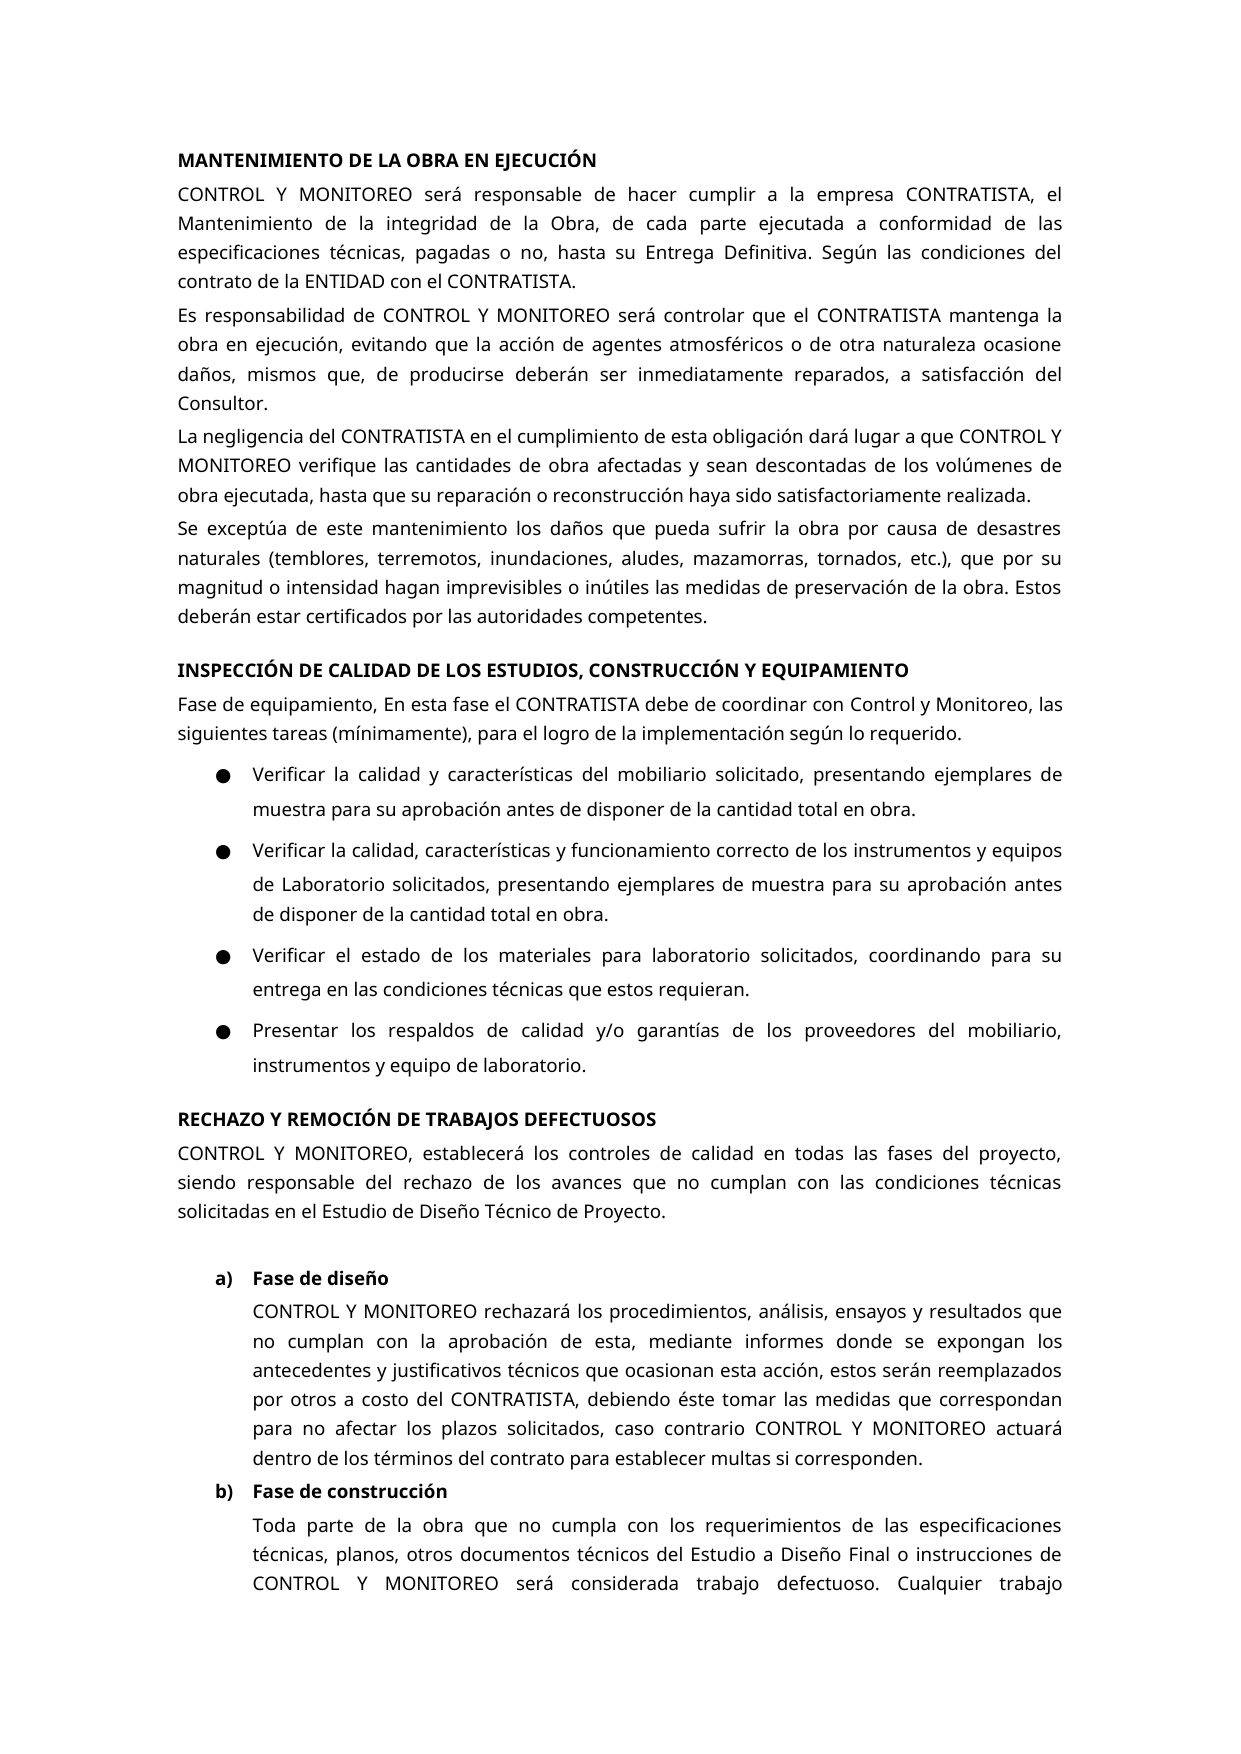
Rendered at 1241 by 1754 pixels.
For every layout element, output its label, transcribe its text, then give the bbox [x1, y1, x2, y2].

list Verificar la calidad, características y funcionamiento correcto de los instrumentos y equipos de Laboratorio solicitados, presentando ejemplares de muestra para su aprobación antes de disponer de la cantidad total en obra. [215, 829, 1063, 926]
list Presentar los respaldos de calidad y/o garantías de los proveedores del mobiliario, instrumentos y equipo de laboratorio. [215, 1010, 1063, 1078]
subtitle INSPECCIÓN DE CALIDAD DE LOS ESTUDIOS, CONSTRUCCIÓN Y EQUIPAMIENTO [177, 658, 1063, 683]
text La negligencia del CONTRATISTA en el cumplimiento de esta obligación dará lugar a que CONTROL Y MONITOREO verifique las cantidades de obra afectadas y sean descontadas de los volúmenes de obra ejecutada, hasta que su reparación o reconstrucción haya sido satisfactoriamente realizada. [177, 423, 1063, 508]
text CONTROL Y MONITOREO rechazará los procedimientos, análisis, ensayos y resultados que no cumplan con la aprobación de esta, mediante informes donde se expongan los antecedentes y justificativos técnicos que ocasionan esta acción, estos serán reemplazados por otros a costo del CONTRATISTA, debiendo éste tomar las medidas que correspondan para no afectar los plazos solicitados, caso contrario CONTROL Y MONITOREO actuará dentro de los términos del contrato para establecer multas si corresponden. [252, 1299, 1063, 1471]
list Fase de diseño [215, 1265, 1063, 1291]
list Verificar la calidad y características del mobiliario solicitado, presentando ejemplares de muestra para su aprobación antes de disponer de la cantidad total en obra. [215, 754, 1063, 821]
list Fase de construcción [215, 1478, 1063, 1504]
subtitle MANTENIMIENTO DE LA OBRA EN EJECUCIÓN [177, 148, 1063, 173]
subtitle RECHAZO Y REMOCIÓN DE TRABAJOS DEFECTUOSOS [177, 1106, 1063, 1132]
text CONTROL Y MONITOREO será responsable de hacer cumplir a la empresa CONTRATISTA, el Mantenimiento de la integridad de la Obra, de cada parte ejecutada a conformidad de las especificaciones técnicas, pagadas o no, hasta su Entrega Definitiva. Según las condiciones del contrato de la ENTIDAD con el CONTRATISTA. [177, 181, 1063, 294]
text CONTROL Y MONITOREO, establecerá los controles de calidad en todas las fases del proyecto, siendo responsable del rechazo de los avances que no cumplan con las condiciones técnicas solicitadas en el Estudio de Diseño Técnico de Proyecto. [177, 1140, 1063, 1224]
text Es responsabilidad de CONTROL Y MONITOREO será controlar que el CONTRATISTA mantenga la obra en ejecución, evitando que la acción de agentes atmosféricos o de otra naturaleza ocasione daños, mismos que, de producirse deberán ser inmediatamente reparados, a satisfacción del Consultor. [177, 302, 1063, 416]
list Verificar el estado de los materiales para laboratorio solicitados, coordinando para su entrega en las condiciones técnicas que estos requieran. [215, 934, 1063, 1002]
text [252, 1512, 1063, 1596]
text Se exceptúa de este mantenimiento los daños que pueda sufrir la obra por causa de desastres naturales (temblores, terremotos, inundaciones, aludes, mazamorras, tornados, etc.), que por su magnitud o intensidad hagan imprevisibles o inútiles las medidas de preservación de la obra. Estos deberán estar certificados por las autoridades competentes. [177, 516, 1063, 629]
text Fase de equipamiento, En esta fase el CONTRATISTA debe de coordinar con Control y Monitoreo, las siguientes tareas (mínimamente), para el logro de la implementación según lo requerido. [177, 691, 1063, 746]
